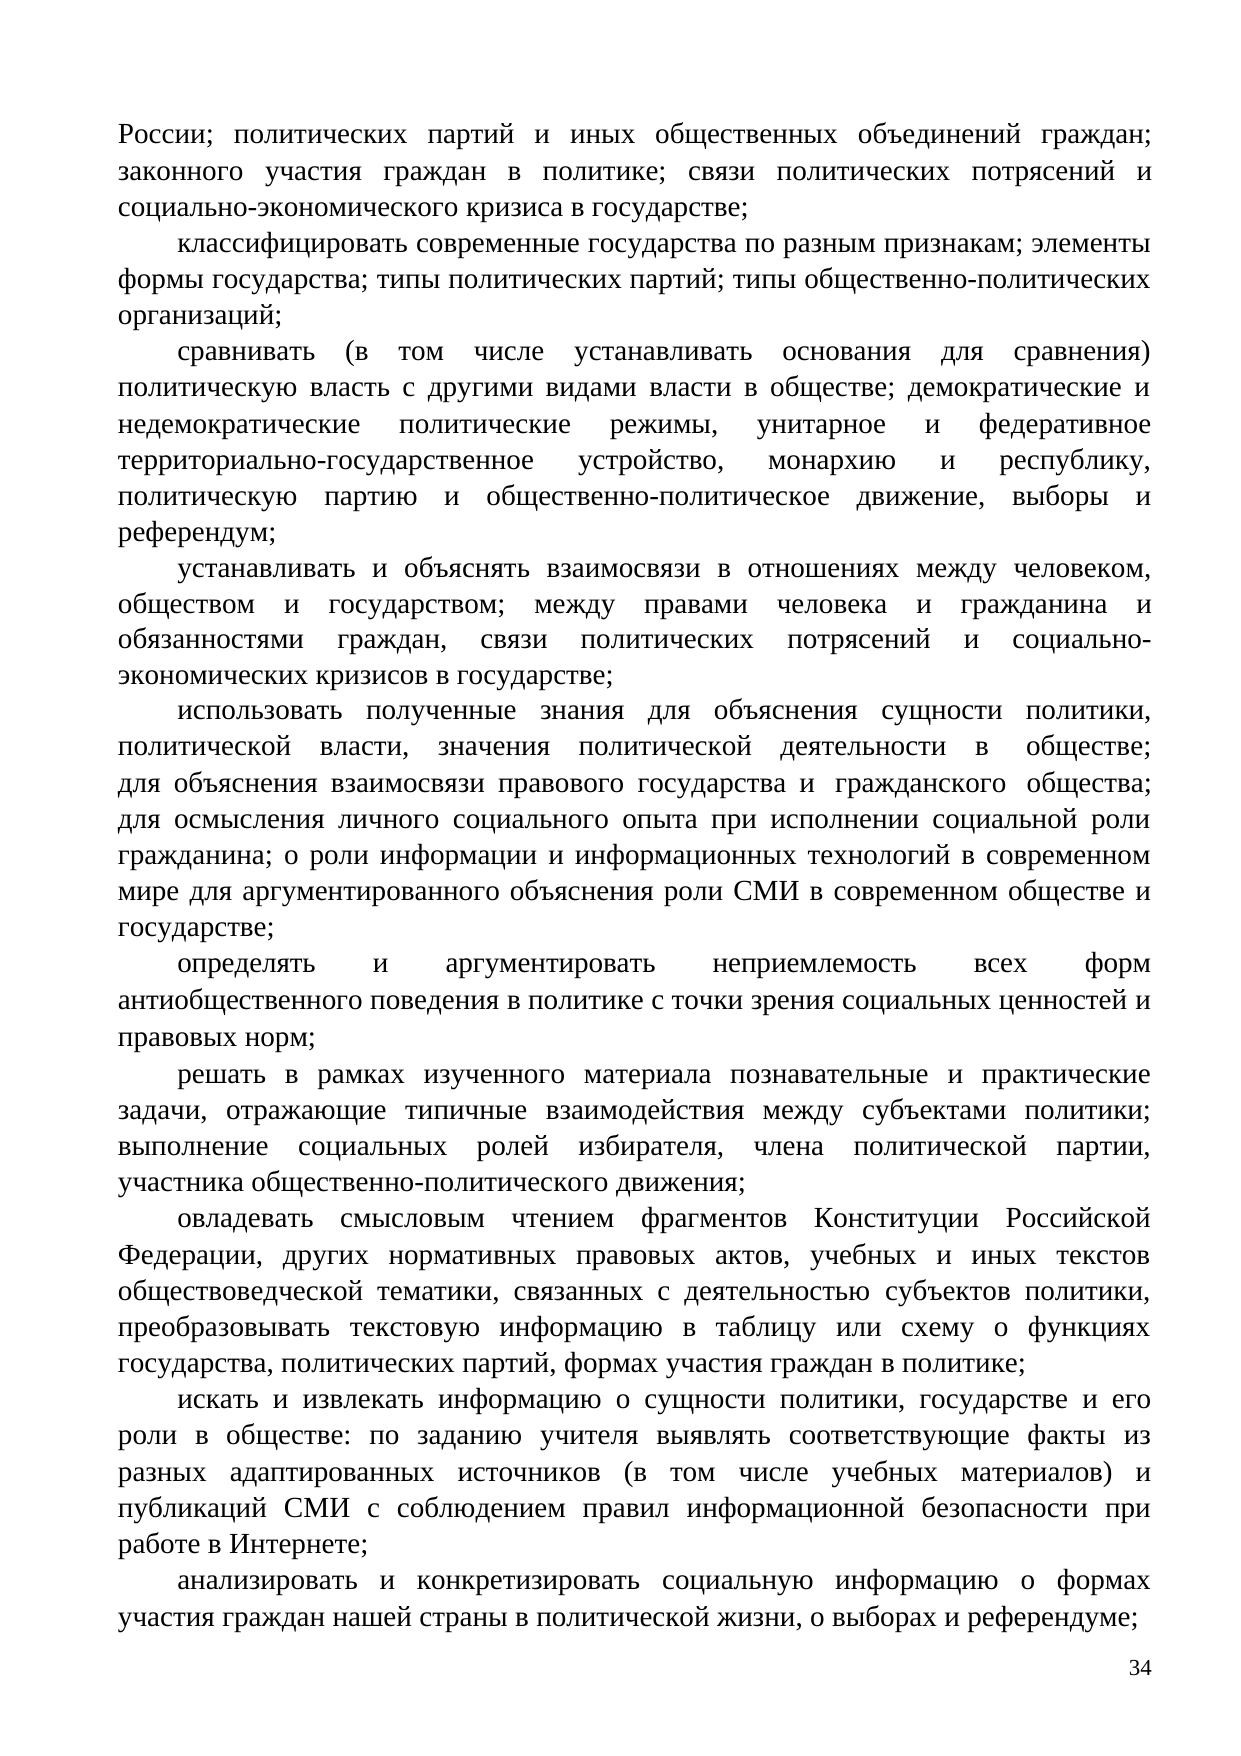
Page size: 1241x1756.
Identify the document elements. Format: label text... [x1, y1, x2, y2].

text искать и извлекать информацию о сущности политики, государстве и его роли в обществе: по заданию учителя выявлять соответствующие факты из разных адаптированных источников (в том числе учебных материалов) и публикаций СМИ с соблюдением правил информационной безопасности при работе в Интернете; [118, 1381, 1151, 1559]
text решать в рамках изученного материала познавательные и практические задачи, отражающие типичные взаимодействия между субъектами политики; выполнение социальных ролей избирателя, члена политической партии, участника общественно-политического движения; [118, 1056, 1151, 1198]
text устанавливать и объяснять взаимосвязи в отношениях между человеком, обществом и государством; между правами человека и гражданина и обязанностями граждан, связи политических потрясений и социально- экономических кризисов в государстве; [118, 550, 1152, 690]
text сравнивать (в том числе устанавливать основания для сравнения) политическую власть с другими видами власти в обществе; демократические и недемократические политические режимы, унитарное и федеративное территориально-государственное устройство, монархию и республику, политическую партию и общественно-политическое движение, выборы и референдум; [118, 333, 1151, 548]
text классифицировать современные государства по разным признакам; элементы формы государства; типы политических партий; типы общественно-политических организаций; [118, 225, 1151, 331]
text анализировать и конкретизировать социальную информацию о формах участия граждан нашей страны в политической жизни, о выборах и референдуме; [118, 1562, 1151, 1632]
text использовать полученные знания для объяснения сущности политики, политической власти, значения политической деятельности в обществе; для объяснения взаимосвязи правового государства и гражданского общества; для осмысления личного социального опыта при исполнении социальной роли гражданина; о роли информации и информационных технологий в современном мире для аргументированного объяснения роли СМИ в современном обществе и государстве; [118, 692, 1152, 943]
text овладевать смысловым чтением фрагментов Конституции Российской Федерации, других нормативных правовых актов, учебных и иных текстов обществоведческой тематики, связанных с деятельностью субъектов политики, преобразовывать текстовую информацию в таблицу или схему о функциях государства, политических партий, формах участия граждан в политике; [118, 1201, 1151, 1379]
text определять и аргументировать неприемлемость всех форм антиобщественного поведения в политике с точки зрения социальных ценностей и правовых норм; [118, 945, 1151, 1053]
text России; политических партий и иных общественных объединений граждан; законного участия граждан в политике; связи политических потрясений и социально-экономического кризиса в государстве; [118, 117, 1152, 222]
